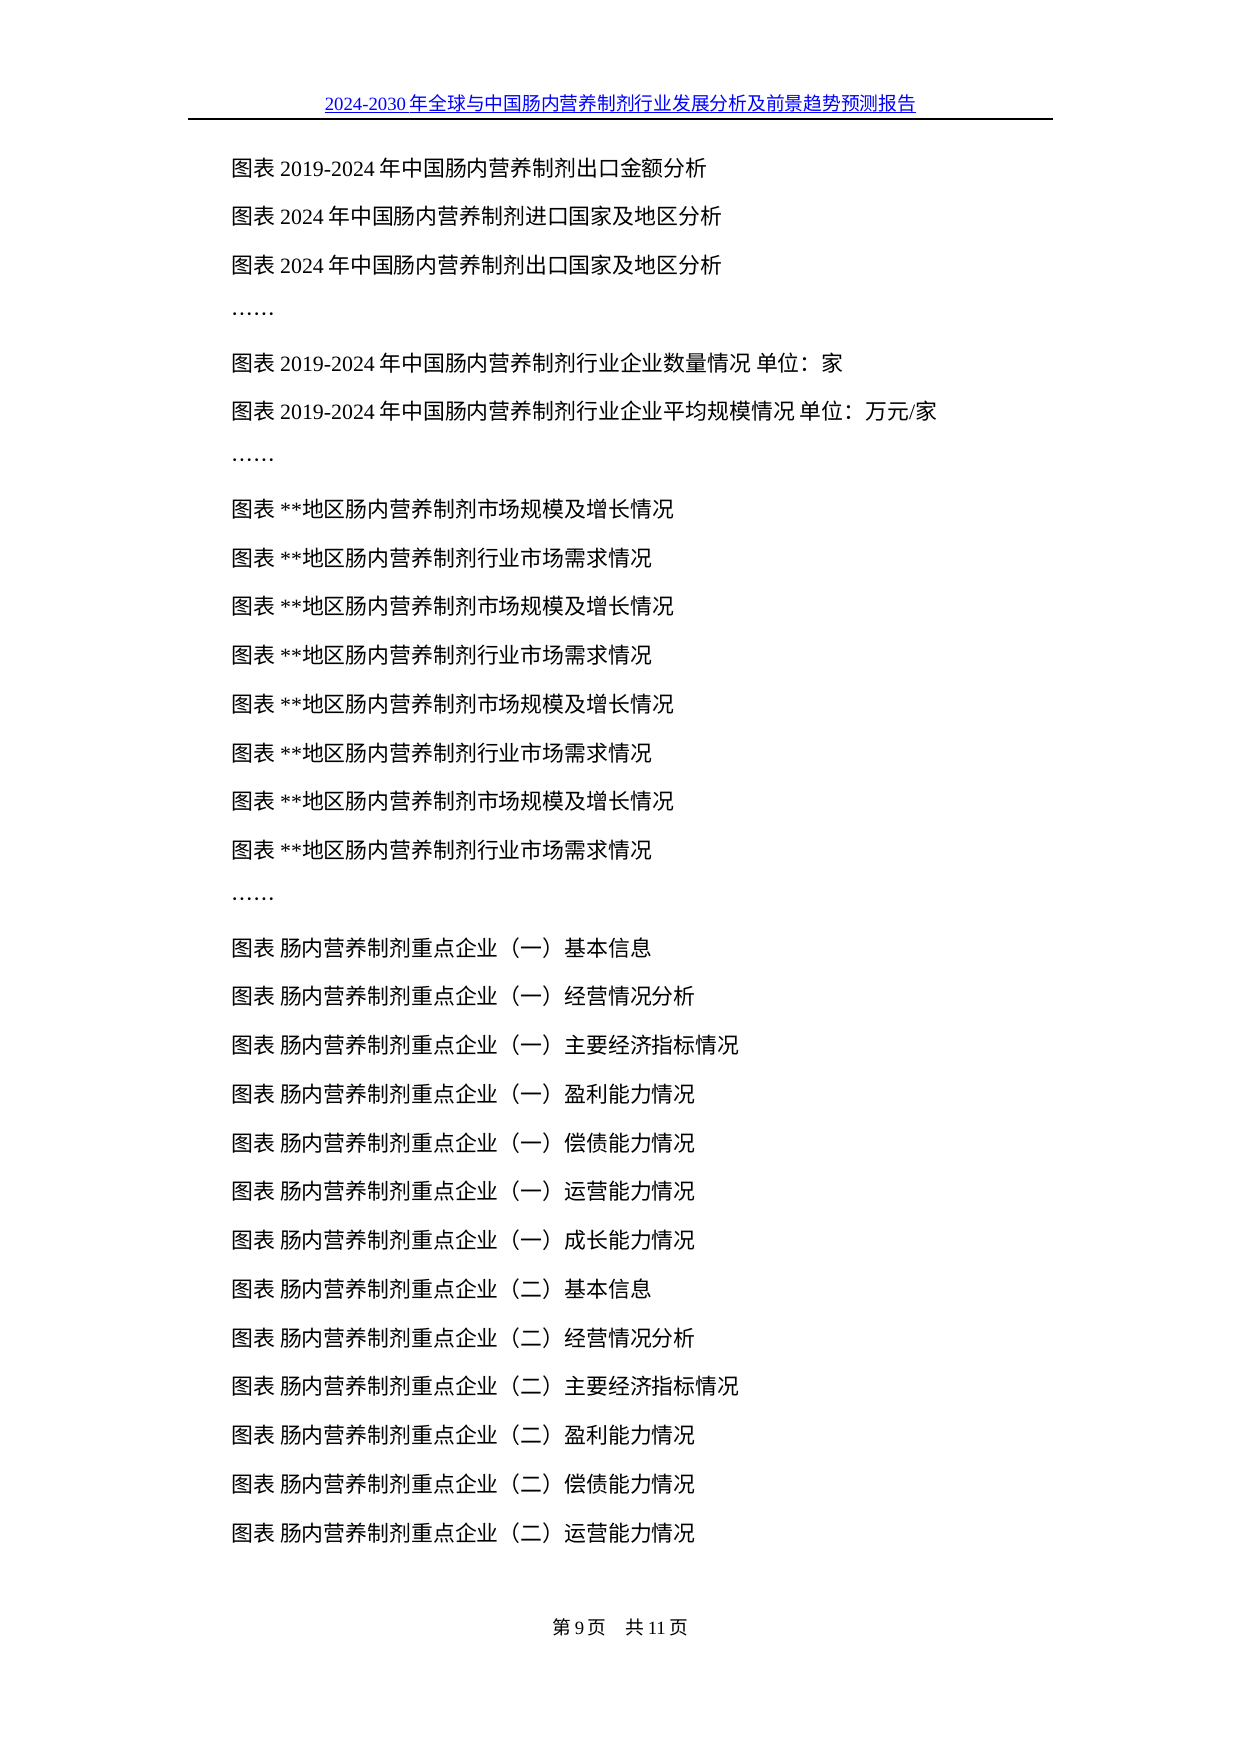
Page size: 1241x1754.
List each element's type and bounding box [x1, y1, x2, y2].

text [187, 150, 1053, 1548]
